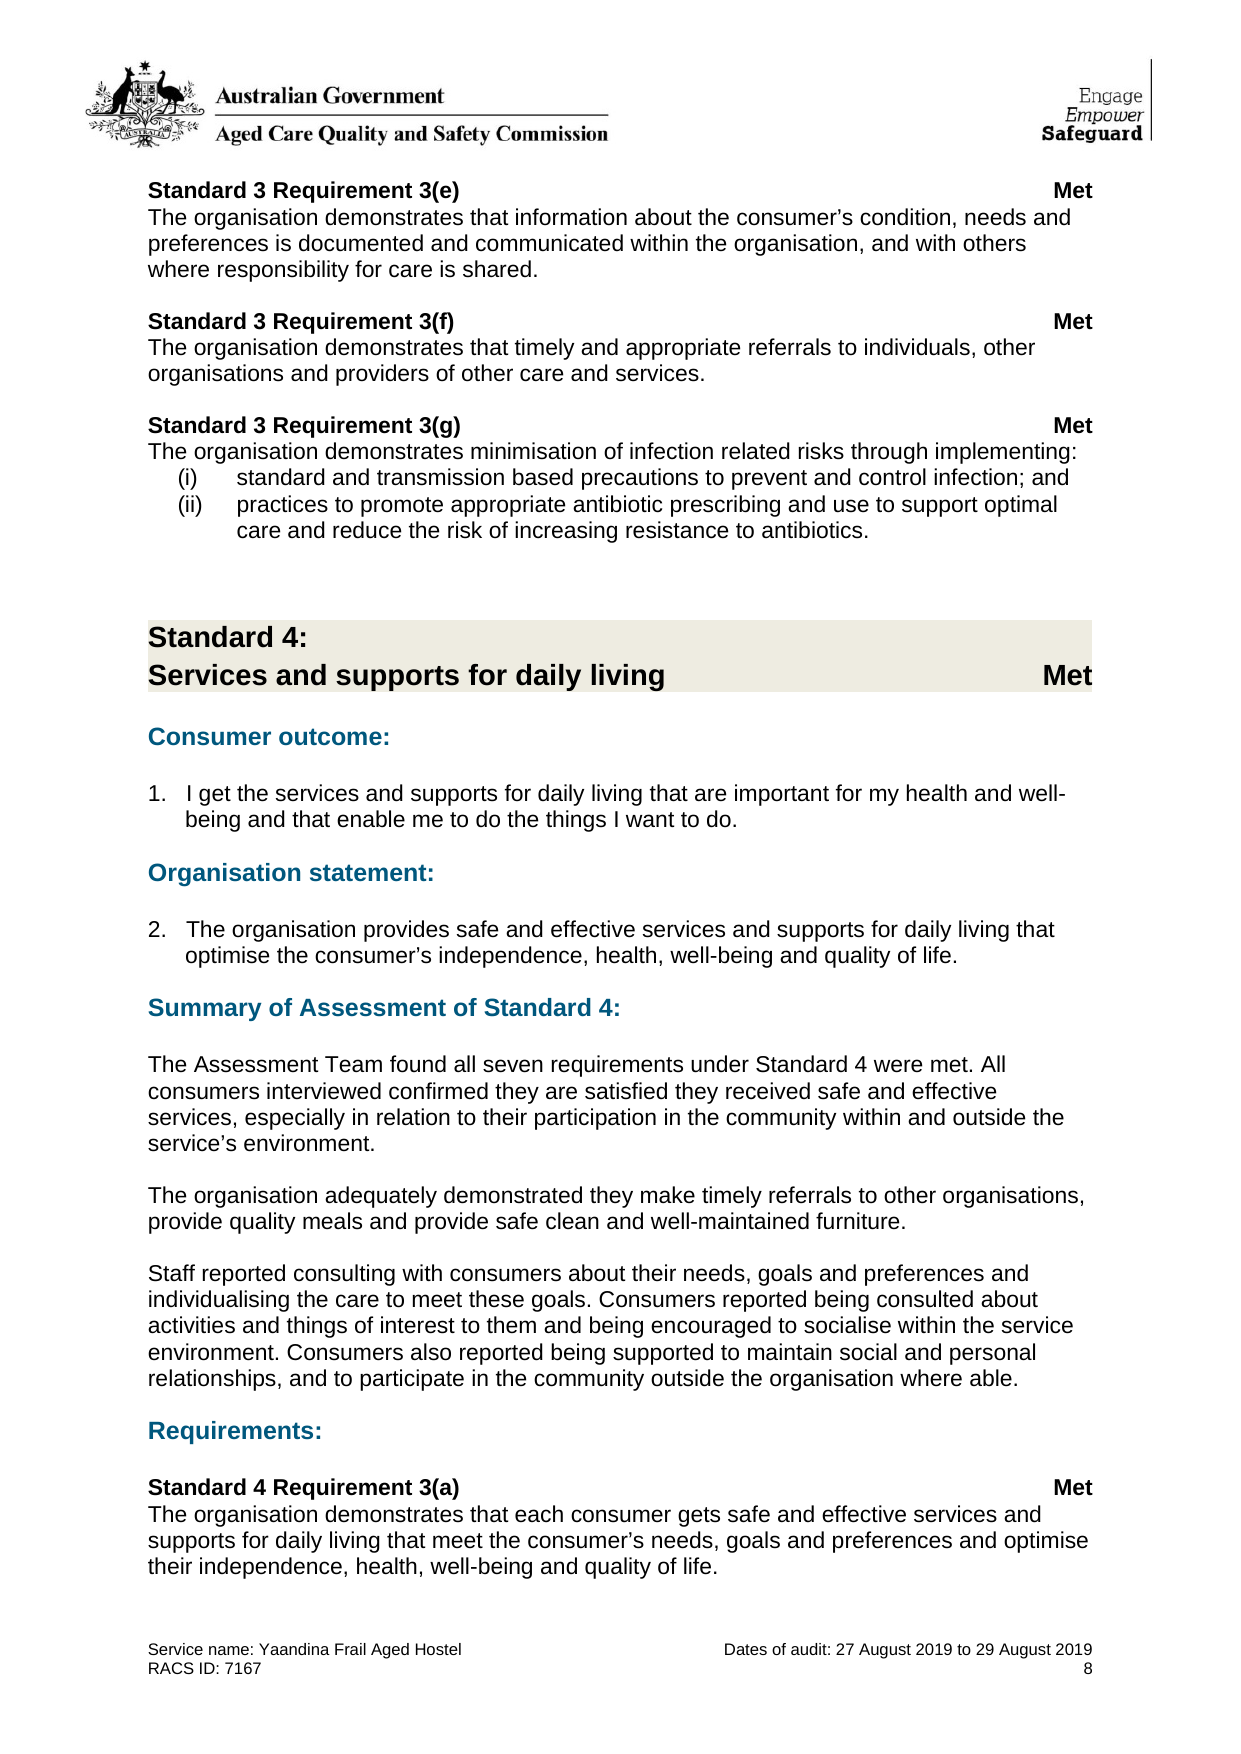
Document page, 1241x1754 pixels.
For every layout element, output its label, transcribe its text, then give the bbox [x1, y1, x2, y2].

text The organisation demonstrates that information about the consumer’s condition, needs and preferences is documented and communicated within the organisation, and with others where responsibility for care is shared. [148, 203, 1092, 283]
text The Assessment Team found all seven requirements under Standard 4 were met. All consumers interviewed confirmed they are satisfied they received safe and effective services, especially in relation to their participation in the community within and outside the service’s environment. [148, 1051, 1092, 1157]
text 1. I get the services and supports for daily living that are important for my health and well-being and that enable me to do the things I want to do. [148, 780, 1092, 833]
text The organisation adequately demonstrated they make timely referrals to other organisations, provide quality meals and provide safe clean and well-maintained furniture. [148, 1182, 1092, 1234]
list standard and transmission based precautions to prevent and control infection; and [177, 464, 1092, 491]
picture [0, 0, 1240, 169]
text Staff reported consulting with consumers about their needs, goals and preferences and individualising the care to meet these goals. Consumers reported being consulted about activities and things of interest to them and being encouraged to socialise within the service environment. Consumers also reported being supported to maintain social and personal relationships, and to participate in the community outside the organisation where able. [148, 1259, 1092, 1391]
subtitle Standard 4: Services and supports for daily living Met [148, 620, 1092, 692]
subtitle Organisation statement: [148, 858, 1092, 886]
subtitle Standard 3 Requirement 3(f) Met [148, 308, 1092, 334]
text The organisation demonstrates minimisation of infection related risks through implementing: [148, 438, 1092, 464]
text The organisation demonstrates that each consumer gets safe and effective services and supports for daily living that meet the consumer’s needs, goals and preferences and optimise their independence, health, well-being and quality of life. [148, 1501, 1092, 1580]
text The organisation demonstrates that timely and appropriate referrals to individuals, other organisations and providers of other care and services. [148, 334, 1092, 387]
subtitle Requirements: [148, 1416, 1092, 1445]
subtitle Summary of Assessment of Standard 4: [148, 993, 1092, 1022]
subtitle Standard 3 Requirement 3(g) Met [148, 412, 1092, 438]
subtitle Standard 4 Requirement 3(a) Met [148, 1474, 1092, 1501]
subtitle Consumer outcome: [148, 722, 1092, 751]
list practices to promote appropriate antibiotic prescribing and use to support optimal care and reduce the risk of increasing resistance to antibiotics. [177, 491, 1092, 543]
text 2. The organisation provides safe and effective services and supports for daily living that optimise the consumer’s independence, health, well-being and quality of life. [148, 916, 1092, 968]
subtitle Standard 3 Requirement 3(e) Met [148, 177, 1092, 203]
